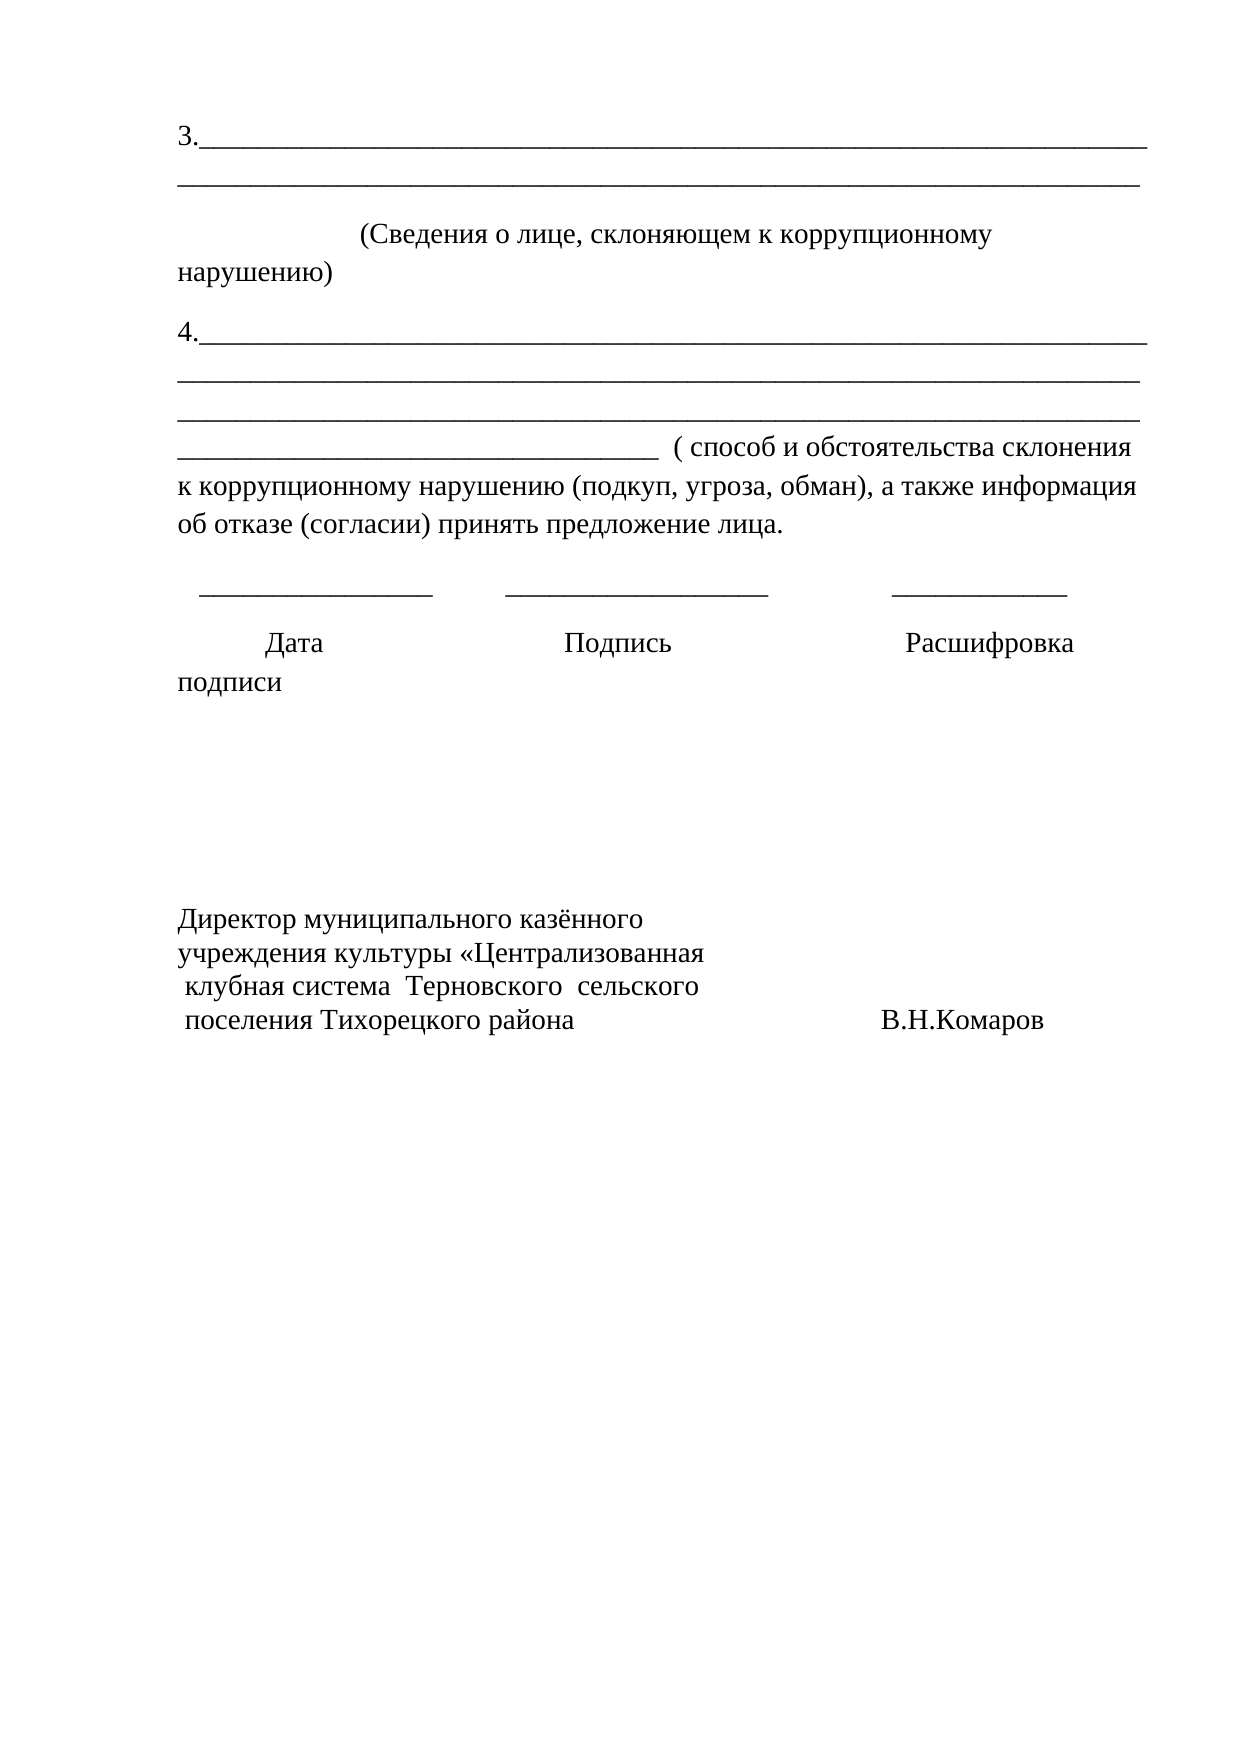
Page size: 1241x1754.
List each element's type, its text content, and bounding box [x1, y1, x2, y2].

text Дата Подпись Расшифровка подписи [177, 625, 1152, 697]
text поселения Тихорецкого района В.Н.Комаров [177, 1002, 1152, 1036]
text клубная система Терновского сельского [177, 968, 1152, 1002]
text учреждения культуры «Централизованная [177, 935, 1152, 968]
text Директор муниципального казённого [177, 901, 1152, 935]
text (Сведения о лице, склоняющем к коррупционному нарушению) [177, 216, 1152, 288]
text 4.______________________________________________________________________________________________________________________________________________________________________________________________________________________________________ ( способ и обстоятельства склонения к коррупционному нарушению (подкуп, угроза, обман), а также информация об отказе (согласии) принять предложение лица. [177, 314, 1152, 540]
text 3.___________________________________________________________________________________________________________________________________ [177, 118, 1152, 190]
text ________________ __________________ ____________ [177, 566, 1152, 599]
